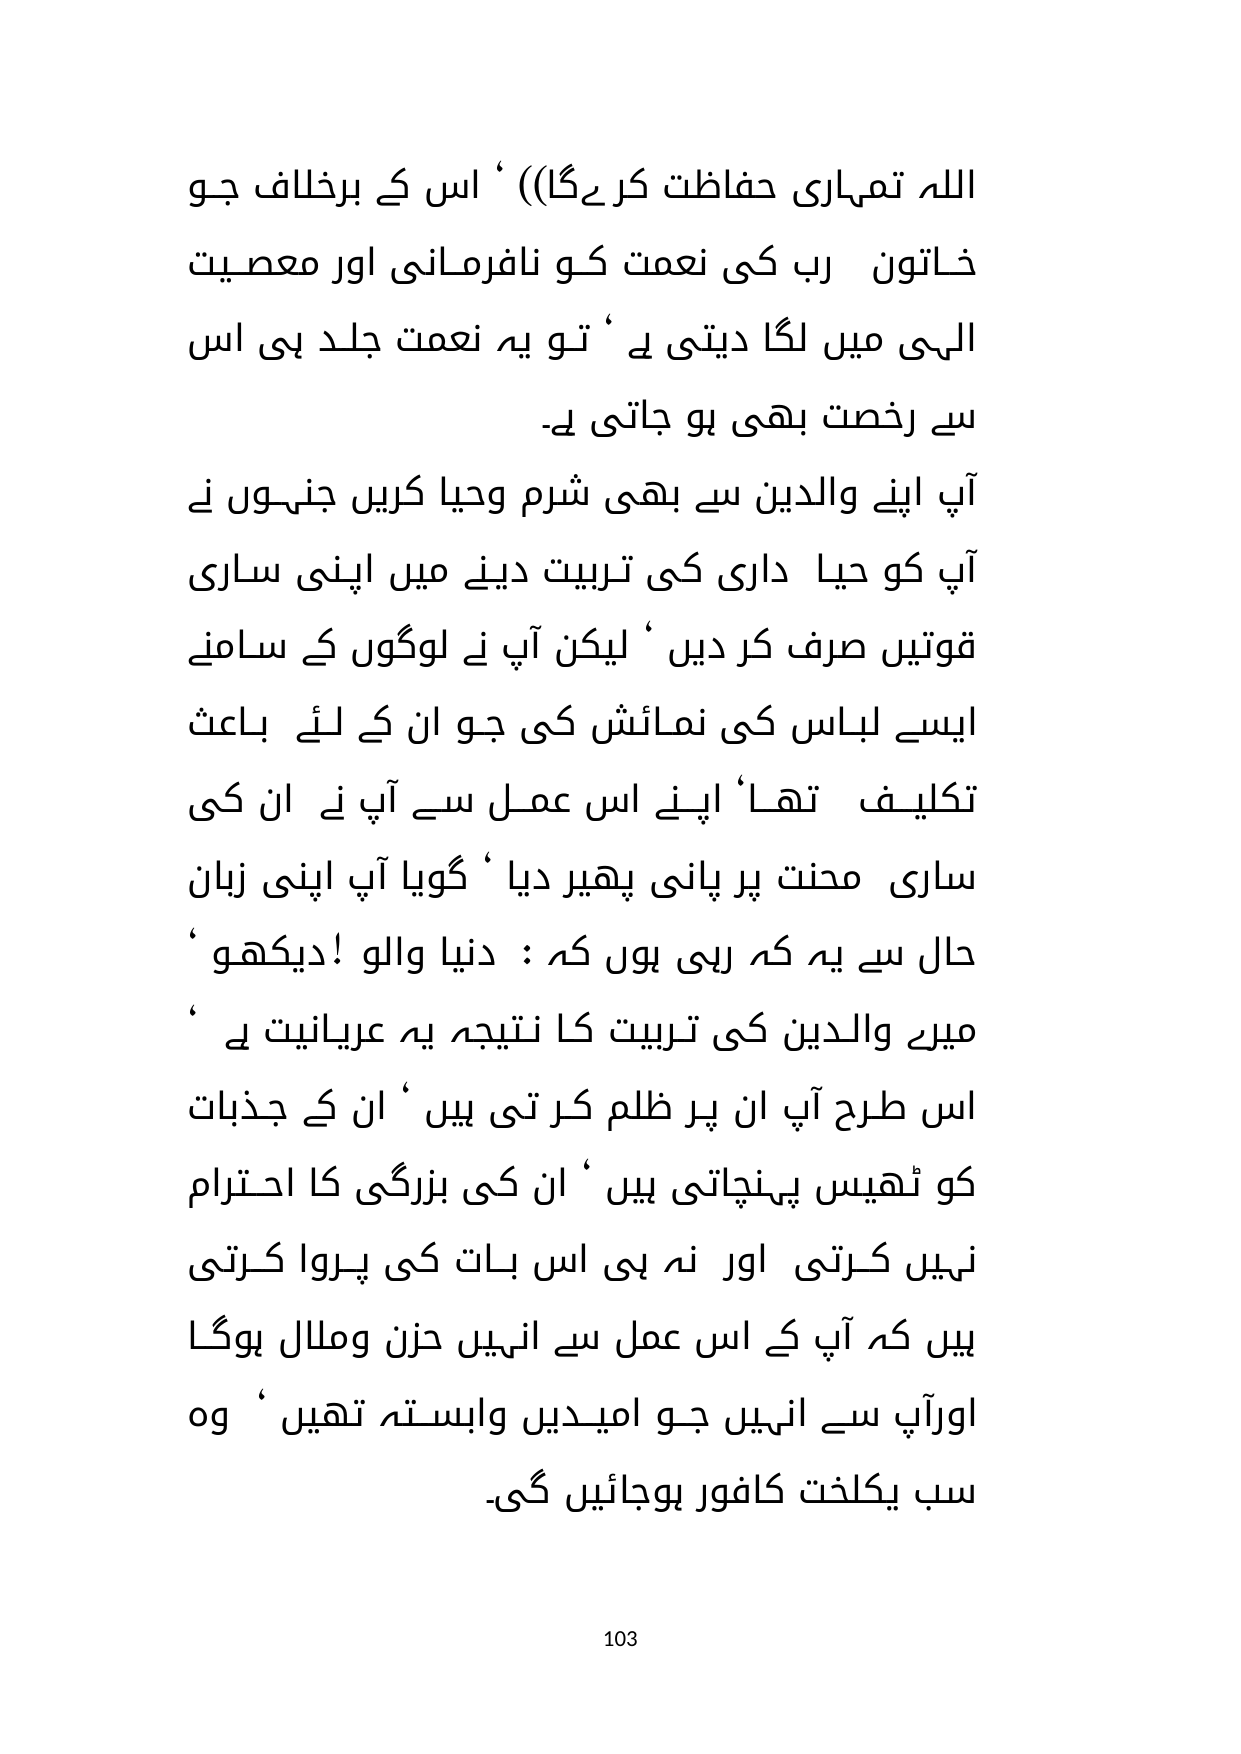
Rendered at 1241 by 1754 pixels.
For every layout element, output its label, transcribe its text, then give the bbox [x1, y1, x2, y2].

list آپ اپنے والدین سے بھی شرم وحیا کریں جنہوں نے آپ کو حیا داری کی تربیت دینے میں اپنی ساری قوتیں صرف کر دیں ‘ لیکن آپ نے لوگوں کے سامنے ایسے لباس کی نمائش کی جو ان کے لئے باعث تکلیف تھا‘ اپنے اس عمل سے آپ نے ان کی ساری محنت پر پانی پھیر دیا ‘ گویا آپ اپنی زبان حال سے یہ کہ رہی ہوں کہ : دنیا والو !دیکھو ‘ میرے والدین کی تربیت کا نتیجہ یہ عریانیت ہے ‘ اس طرح آپ ان پر ظلم کر تی ہیں ‘ ان کے جذبات کو ٹھیس پہنچاتی ہیں ‘ ان کی بزرگی کا احترام نہیں کرتی اور نہ ہی اس بات کی پروا کرتی ہیں کہ آپ کے اس عمل سے انہیں حزن وملال ہوگا اورآپ سے انہیں جو امیدیں وابستہ تھیں ‘ وہ سب یکلخت کافور ہوجائیں گی۔ [187, 457, 978, 1526]
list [187, 150, 978, 451]
